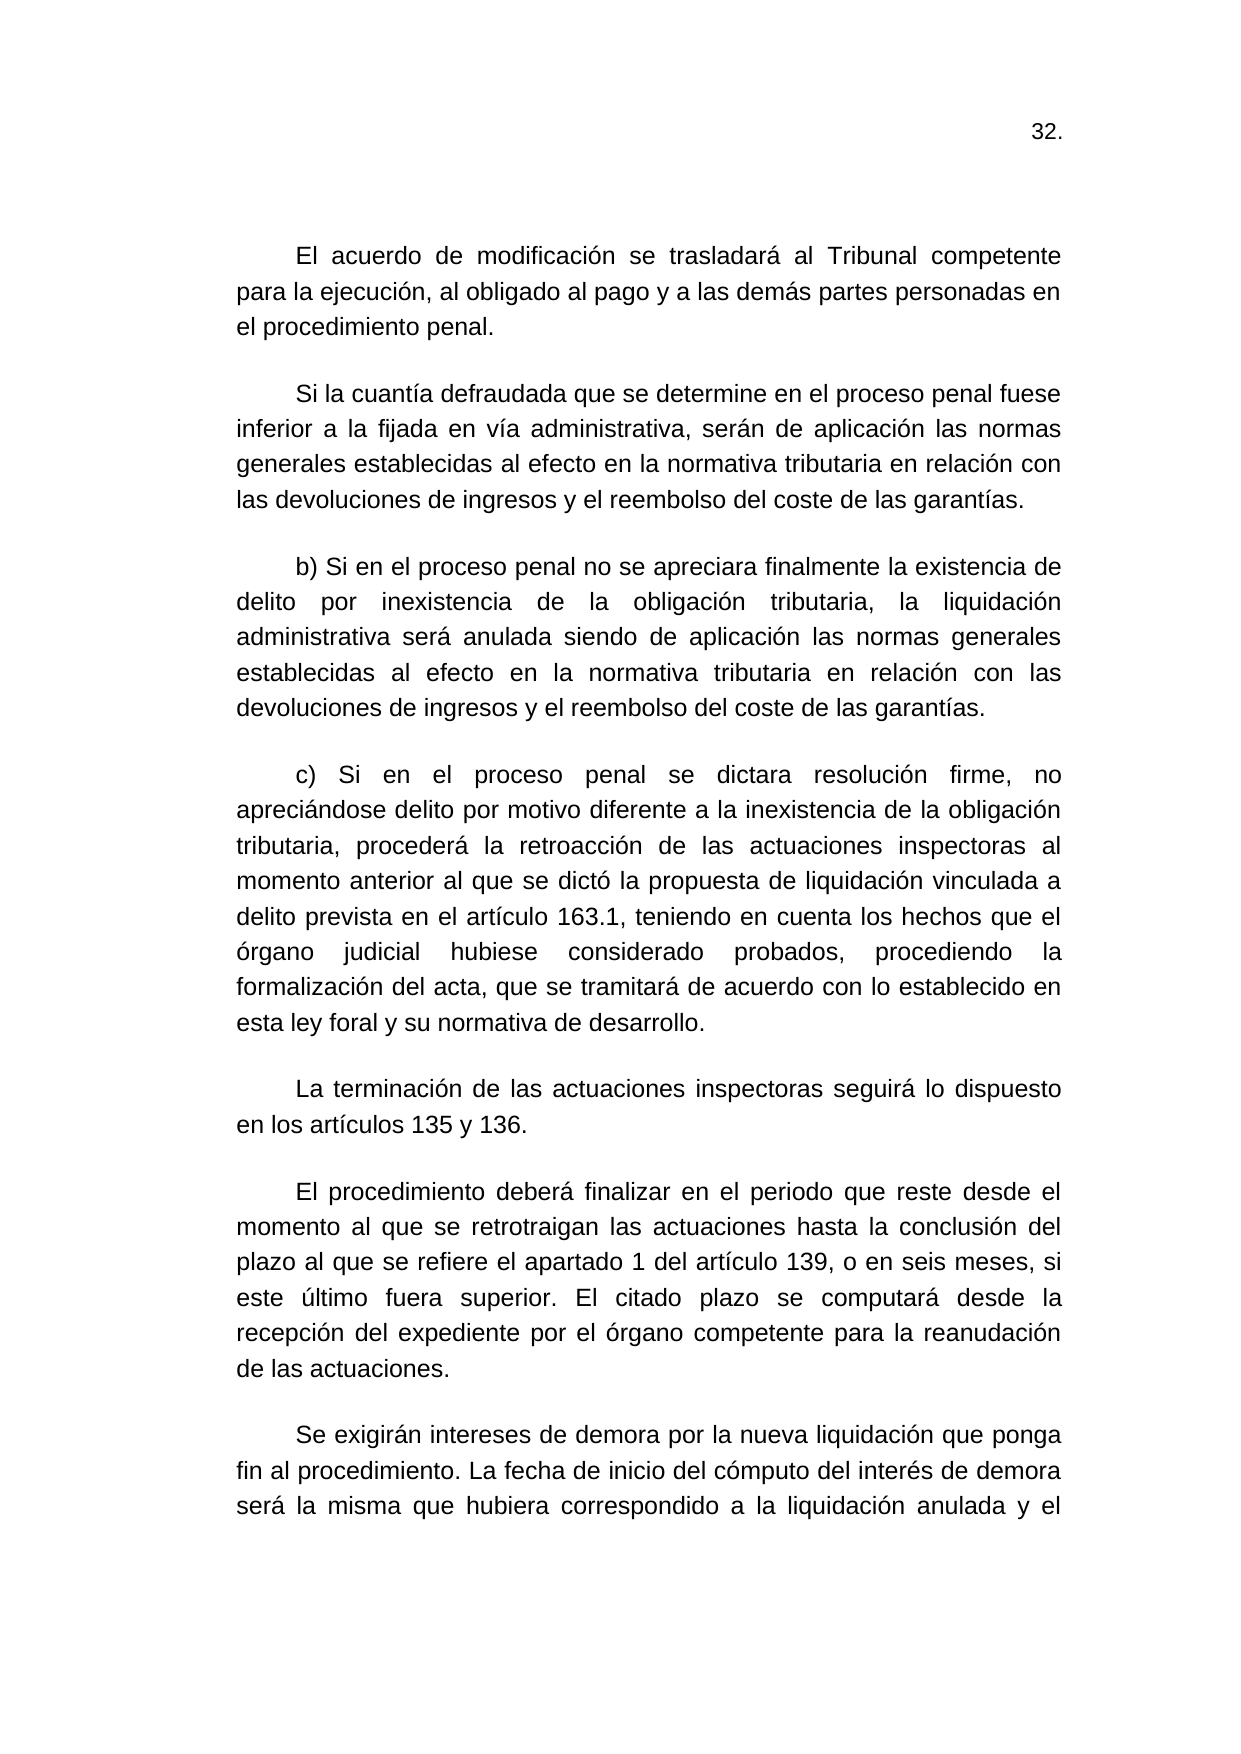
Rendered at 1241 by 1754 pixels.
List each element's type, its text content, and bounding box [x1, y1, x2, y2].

text El acuerdo de modificación se trasladará al Tribunal competente para la ejecución, al obligado al pago y a las demás partes personadas en el procedimiento penal. [236, 236, 1063, 342]
text El procedimiento deberá finalizar en el periodo que reste desde el momento al que se retrotraigan las actuaciones hasta la conclusión del plazo al que se refiere el apartado 1 del artículo 139, o en seis meses, si este último fuera superior. El citado plazo se computará desde la recepción del expediente por el órgano competente para la reanudación de las actuaciones. [236, 1172, 1063, 1384]
text La terminación de las actuaciones inspectoras seguirá lo dispuesto en los artículos 135 y 136. [236, 1069, 1063, 1140]
text b) Si en el proceso penal no se apreciara finalmente la existencia de delito por inexistencia de la obligación tributaria, la liquidación administrativa será anulada siendo de aplicación las normas generales establecidas al efecto en la normativa tributaria en relación con las devoluciones de ingresos y el reembolso del coste de las garantías. [236, 547, 1063, 724]
text c) Si en el proceso penal se dictara resolución firme, no apreciándose delito por motivo diferente a la inexistencia de la obligación tributaria, procederá la retroacción de las actuaciones inspectoras al momento anterior al que se dictó la propuesta de liquidación vinculada a delito prevista en el artículo 163.1, teniendo en cuenta los hechos que el órgano judicial hubiese considerado probados, procediendo la formalización del acta, que se tramitará de acuerdo con lo establecido en esta ley foral y su normativa de desarrollo. [236, 755, 1063, 1038]
text Si la cuantía defraudada que se determine en el proceso penal fuese inferior a la fijada en vía administrativa, serán de aplicación las normas generales establecidas al efecto en la normativa tributaria en relación con las devoluciones de ingresos y el reembolso del coste de las garantías. [236, 374, 1063, 515]
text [236, 1415, 1063, 1522]
